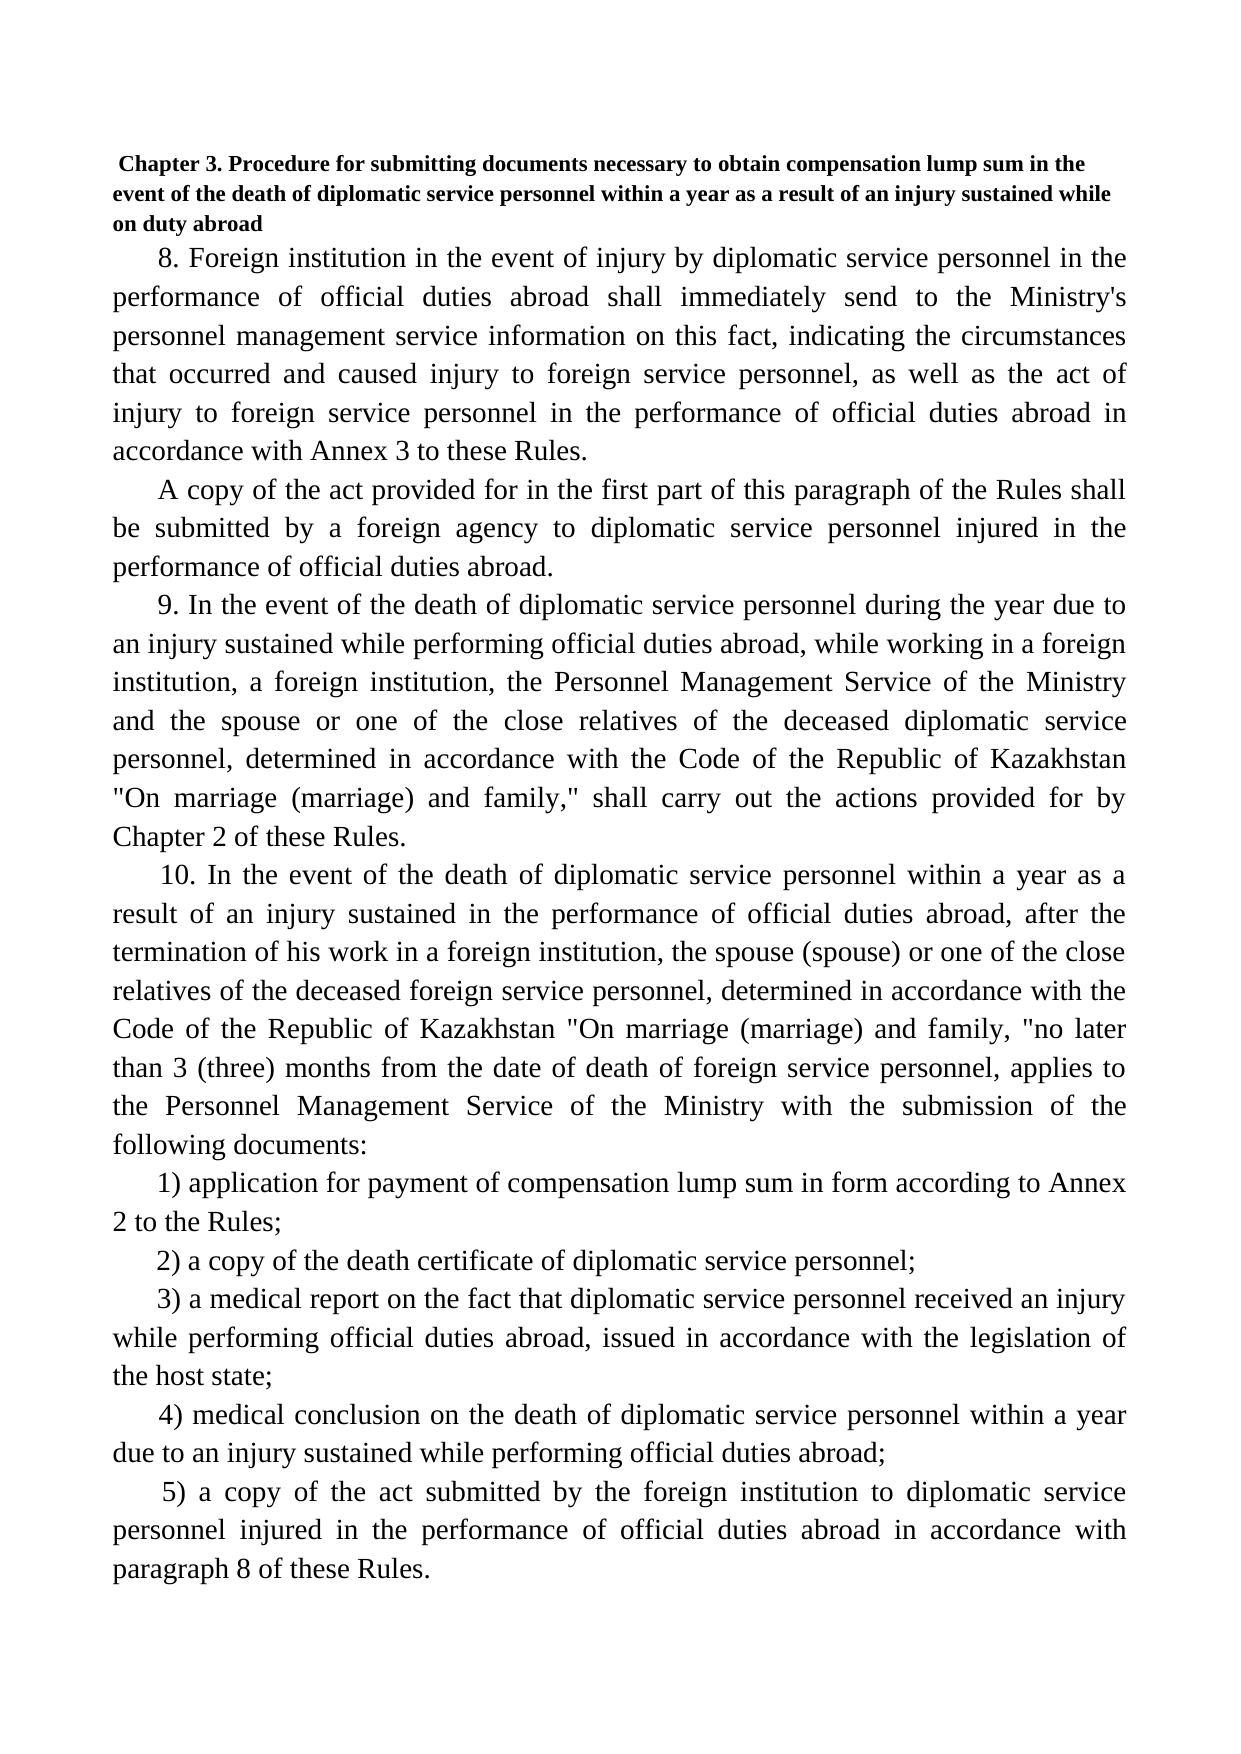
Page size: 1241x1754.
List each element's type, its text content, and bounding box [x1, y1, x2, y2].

text 2) a copy of the death certificate of diplomatic service personnel; [112, 1243, 1128, 1276]
text Chapter 3. Procedure for submitting documents necessary to obtain compensation lump sum in the event of the death of diplomatic service personnel within a year as a result of an injury sustained while on duty abroad [112, 150, 1128, 237]
text 10. In the event of the death of diplomatic service personnel within a year as a result of an injury sustained in the performance of official duties abroad, after the termination of his work in a foreign institution, the spouse (spouse) or one of the close relatives of the deceased foreign service personnel, determined in accordance with the Code of the Republic of Kazakhstan "On marriage (marriage) and family, "no later than 3 (three) months from the date of death of foreign service personnel, applies to the Personnel Management Service of the Ministry with the submission of the following documents: [112, 857, 1128, 1161]
text 5) a copy of the act submitted by the foreign institution to diplomatic service personnel injured in the performance of official duties abroad in accordance with paragraph 8 of these Rules. [112, 1474, 1128, 1584]
text A copy of the act provided for in the first part of this paragraph of the Rules shall be submitted by a foreign agency to diplomatic service personnel injured in the performance of official duties abroad. [112, 472, 1128, 582]
text 9. In the event of the death of diplomatic service personnel during the year due to an injury sustained while performing official duties abroad, while working in a foreign institution, a foreign institution, the Personnel Management Service of the Ministry and the spouse or one of the close relatives of the deceased diplomatic service personnel, determined in accordance with the Code of the Republic of Kazakhstan "On marriage (marriage) and family," shall carry out the actions provided for by Chapter 2 of these Rules. [112, 587, 1128, 852]
text 3) a medical report on the fact that diplomatic service personnel received an injury while performing official duties abroad, issued in accordance with the legislation of the host state; [112, 1281, 1128, 1392]
text 8. Foreign institution in the event of injury by diplomatic service personnel in the performance of official duties abroad shall immediately send to the Ministry's personnel management service information on this fact, indicating the circumstances that occurred and caused injury to foreign service personnel, as well as the act of injury to foreign service personnel in the performance of official duties abroad in accordance with Annex 3 to these Rules. [112, 241, 1128, 467]
text 1) application for payment of compensation lump sum in form according to Annex 2 to the Rules; [112, 1166, 1128, 1238]
text 4) medical conclusion on the death of diplomatic service personnel within a year due to an injury sustained while performing official duties abroad; [112, 1397, 1128, 1469]
